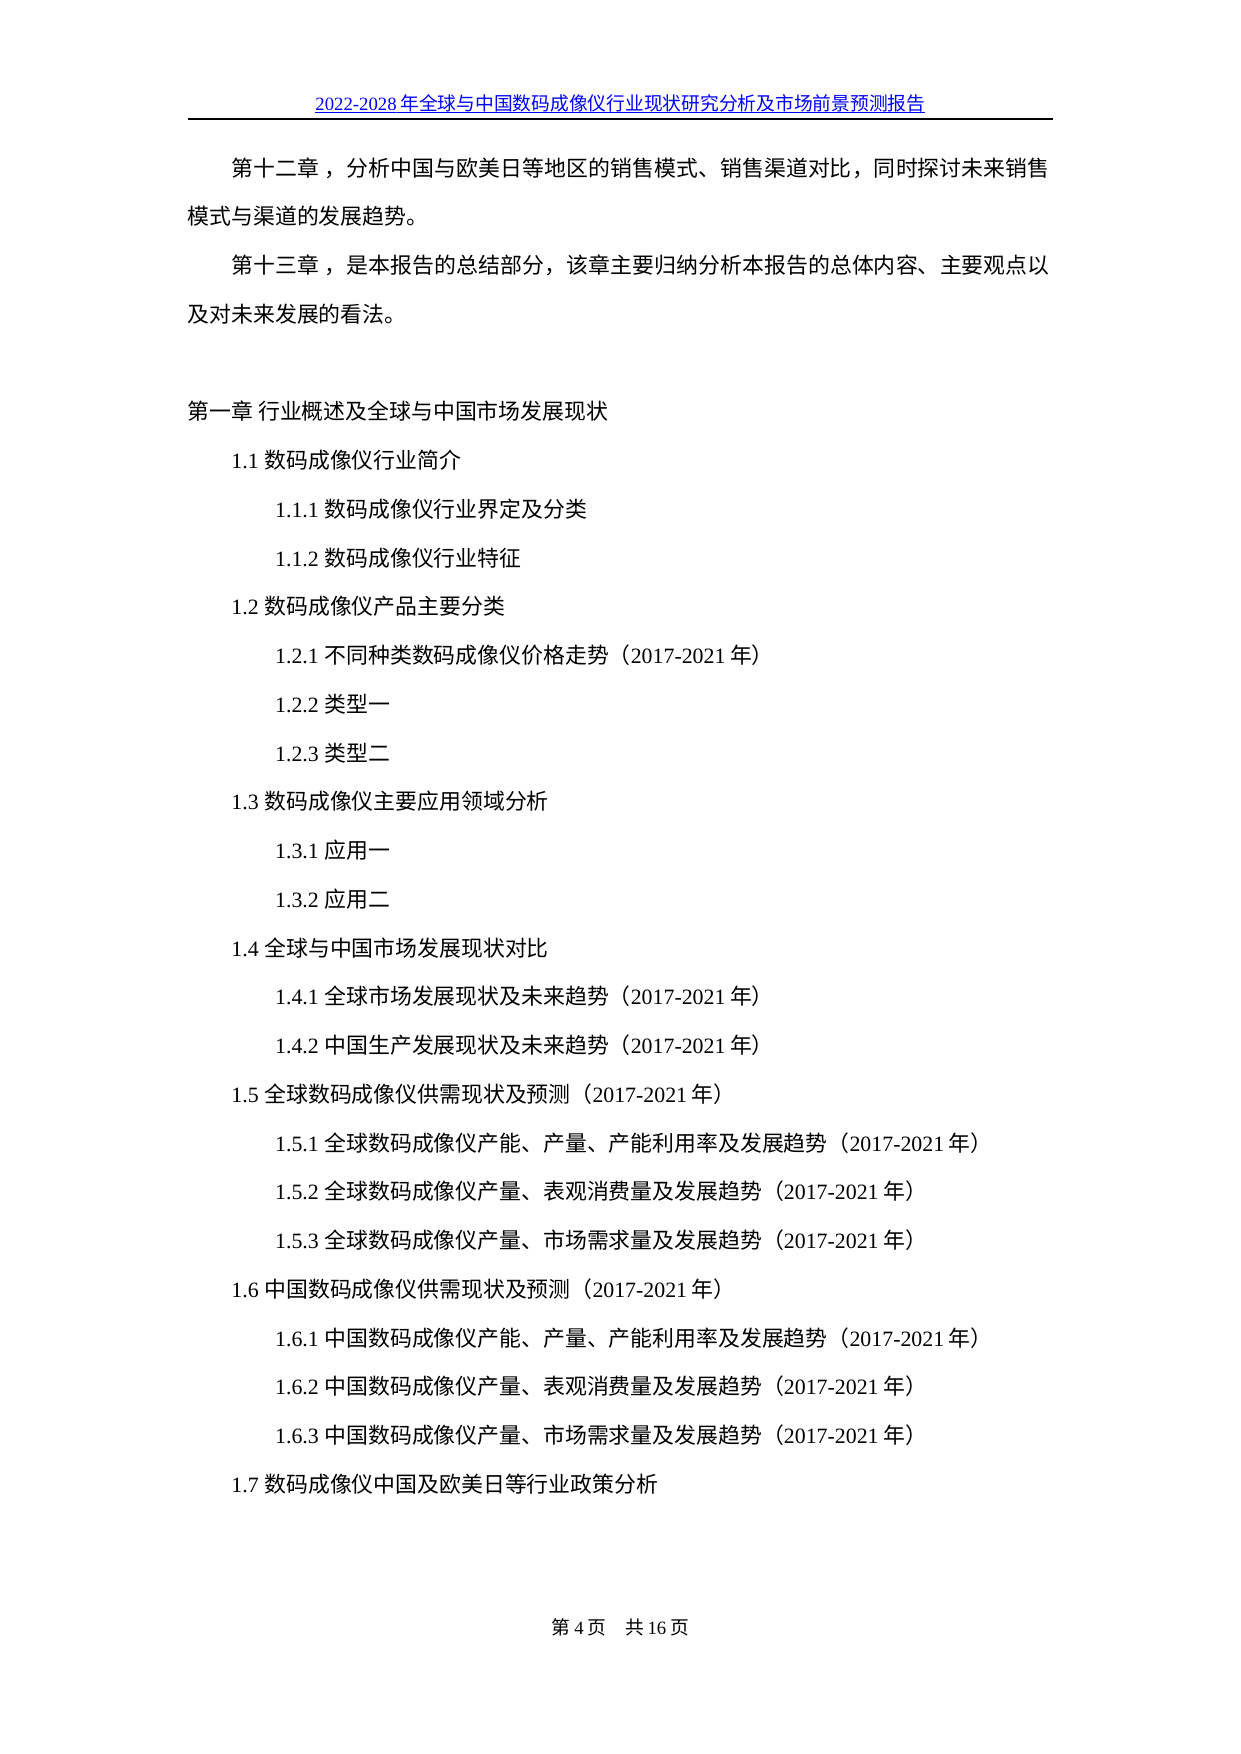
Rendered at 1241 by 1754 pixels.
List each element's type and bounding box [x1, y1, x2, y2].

text [187, 150, 1053, 1499]
